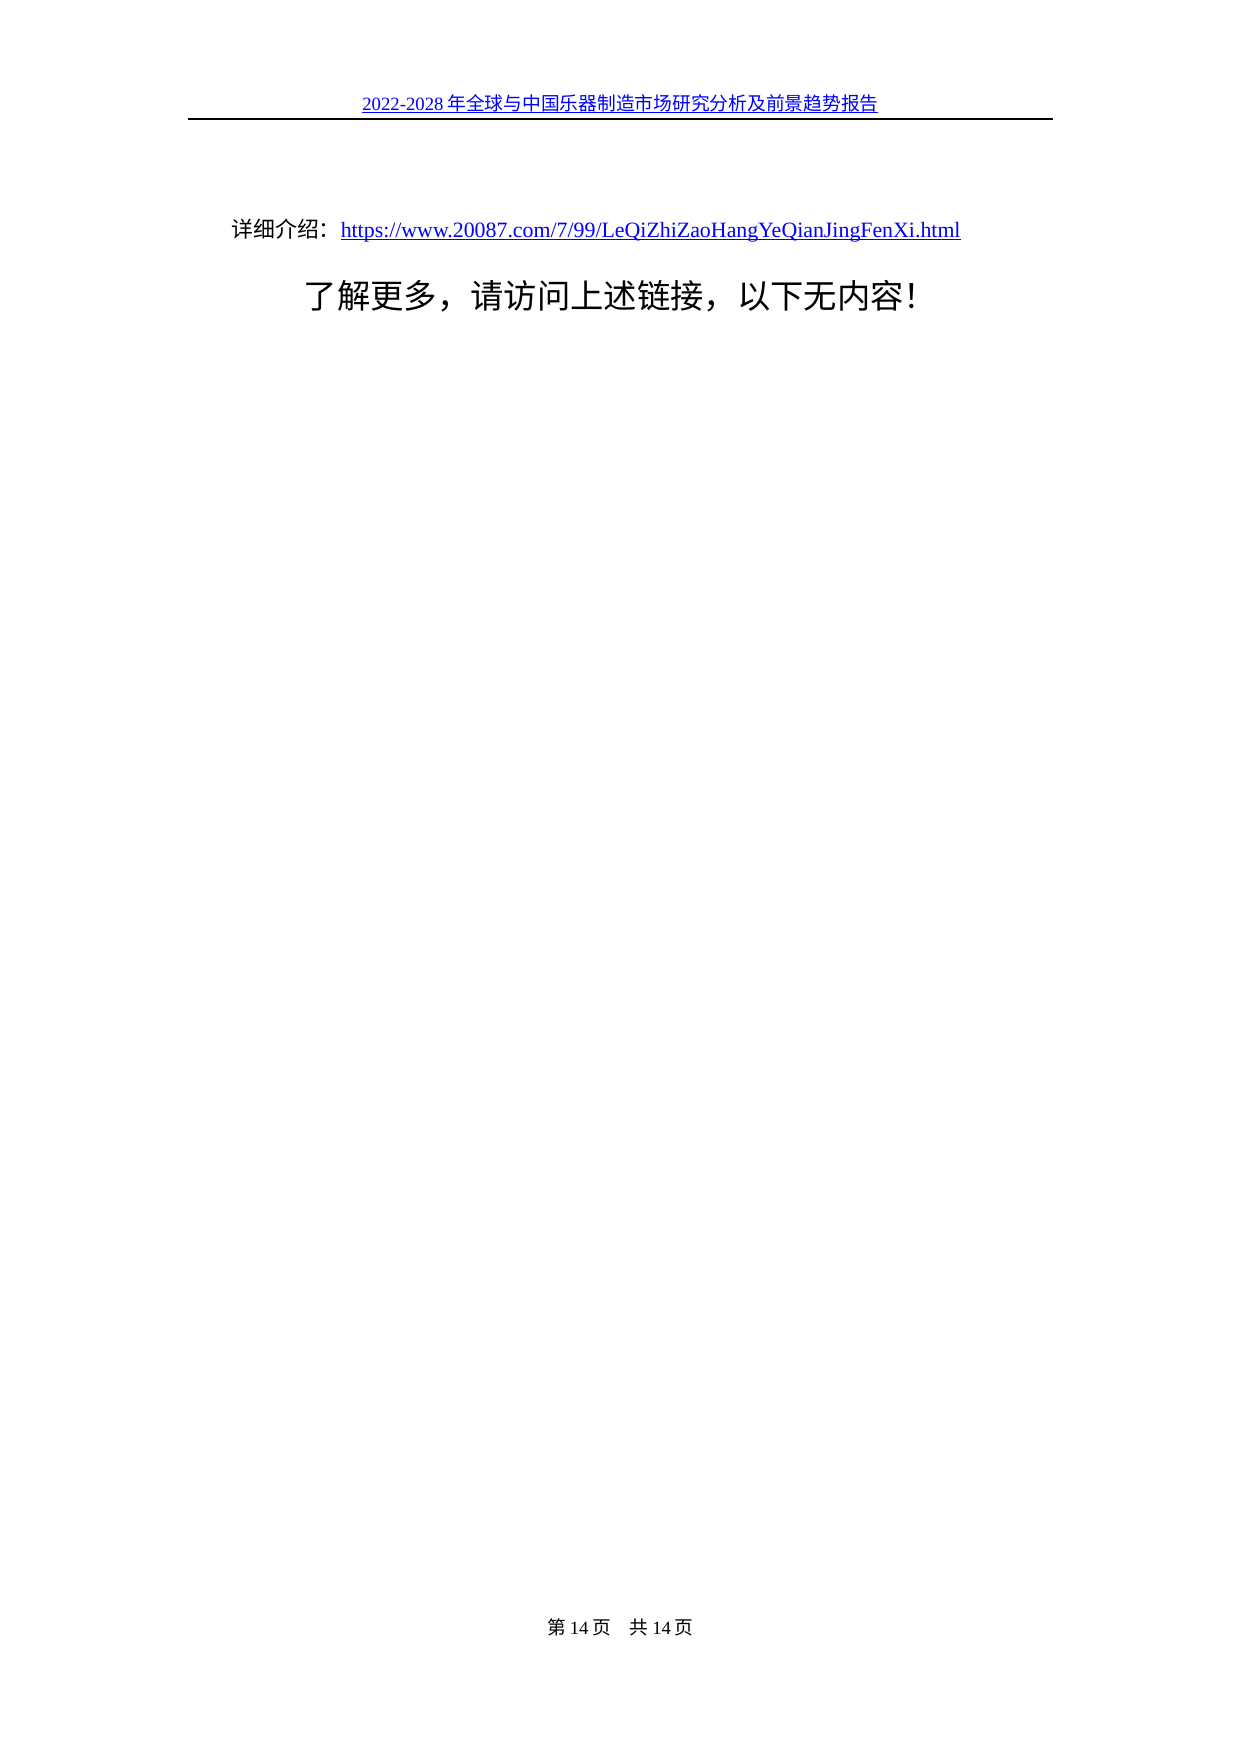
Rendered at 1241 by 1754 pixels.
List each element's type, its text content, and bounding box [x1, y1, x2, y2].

text 详细介绍：https://www.20087.com/7/99/LeQiZhiZaoHangYeQianJingFenXi.html [187, 212, 1053, 244]
title 了解更多，请访问上述链接，以下无内容！ [187, 262, 1053, 327]
